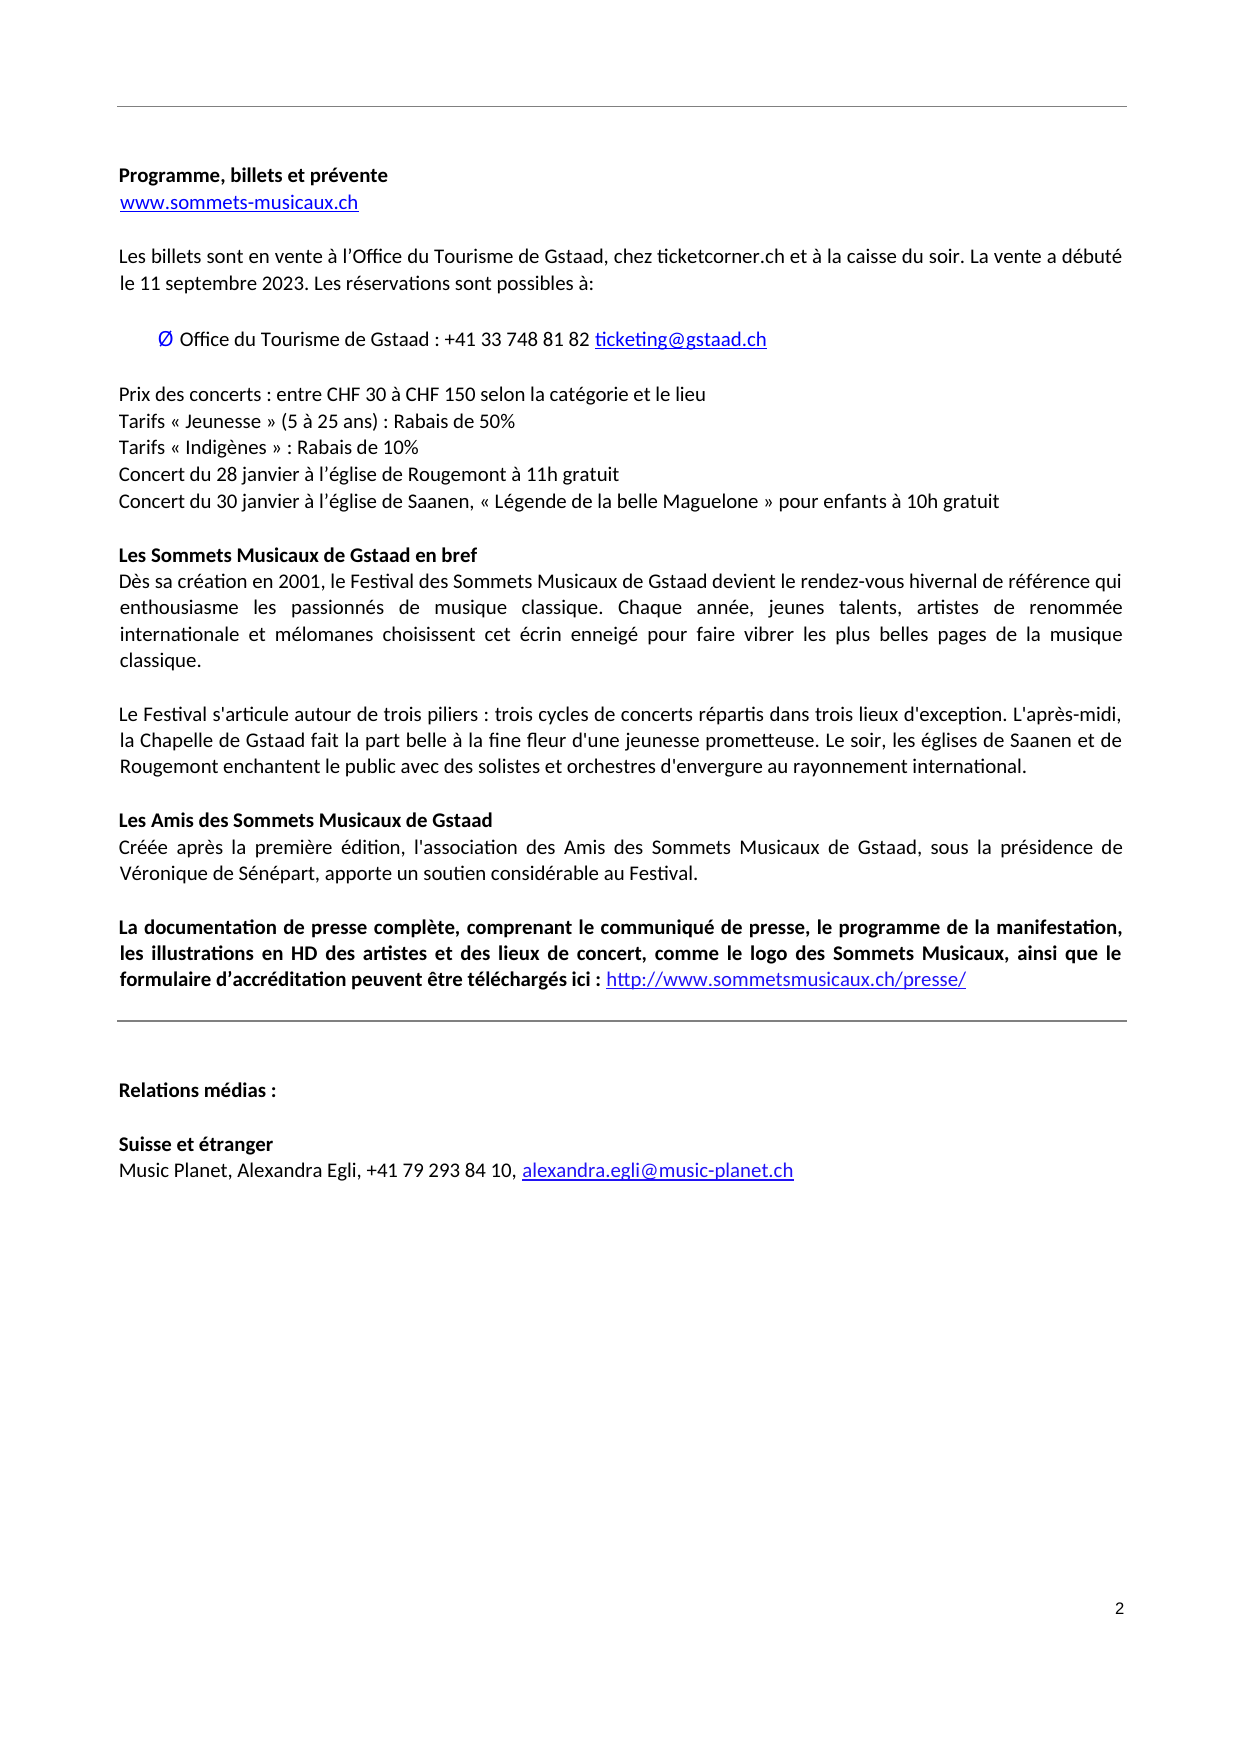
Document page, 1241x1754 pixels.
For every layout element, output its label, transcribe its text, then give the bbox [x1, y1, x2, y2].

subtitle La documentation de presse complète, comprenant le communiqué de presse, le programme de la manifestation, les illustrations en HD des artistes et des lieux de concert, comme le logo des Sommets Musicaux, ainsi que le formulaire d’accréditation peuvent être téléchargés ici : http://www.sommetsmusicaux.ch/presse/ [118, 914, 1124, 992]
text Créée après la première édition, l'association des Amis des Sommets Musicaux de Gstaad, sous la présidence de Véronique de Sénépart, apporte un soutien considérable au Festival. [118, 834, 1124, 885]
text Dès sa création en 2001, le Festival des Sommets Musicaux de Gstaad devient le rendez-vous hivernal de référence qui enthousiasme les passionnés de musique classique. Chaque année, jeunes talents, artistes de renommée internationale et mélomanes choisissent cet écrin enneigé pour faire vibrer les plus belles pages de la musique classique. [118, 568, 1124, 672]
subtitle Programme, billets et prévente [118, 162, 1124, 188]
text Tarifs « Jeunesse » (5 à 25 ans) : Rabais de 50% [118, 408, 1124, 433]
text Concert du 30 janvier à l’église de Saanen, « Légende de la belle Maguelone » pour enfants à 10h gratuit [118, 488, 1124, 513]
text Prix des concerts : entre CHF 30 à CHF 150 selon la catégorie et le lieu [118, 381, 1124, 407]
text Concert du 28 janvier à l’église de Rougemont à 11h gratuit [118, 461, 1124, 487]
text Relations médias : [118, 1077, 1124, 1103]
text Tarifs « Indigènes » : Rabais de 10% [118, 434, 1124, 460]
text Music Planet, Alexandra Egli, +41 79 293 84 10, alexandra.egli@music-planet.ch [118, 1158, 1124, 1183]
text www.sommets-musicaux.ch [120, 189, 1124, 214]
text Ø Office du Tourisme de Gstaad : +41 33 748 81 82 ticketing@gstaad.ch [157, 324, 1124, 352]
text Suisse et étranger [118, 1131, 1124, 1157]
text Les billets sont en vente à l’Office du Tourisme de Gstaad, chez ticketcorner.ch et à la caisse du soir. La vente a débuté le 11 septembre 2023. Les réservations sont possibles à: [118, 244, 1124, 295]
subtitle Les Amis des Sommets Musicaux de Gstaad [118, 807, 1124, 833]
text Le Festival s'articule autour de trois piliers : trois cycles de concerts répartis dans trois lieux d'exception. L'après-midi, la Chapelle de Gstaad fait la part belle à la fine fleur d'une jeunesse prometteuse. Le soir, les églises de Saanen et de Rougemont enchantent le public avec des solistes et orchestres d'envergure au rayonnement international. [118, 701, 1124, 779]
subtitle Les Sommets Musicaux de Gstaad en bref [118, 542, 1124, 567]
